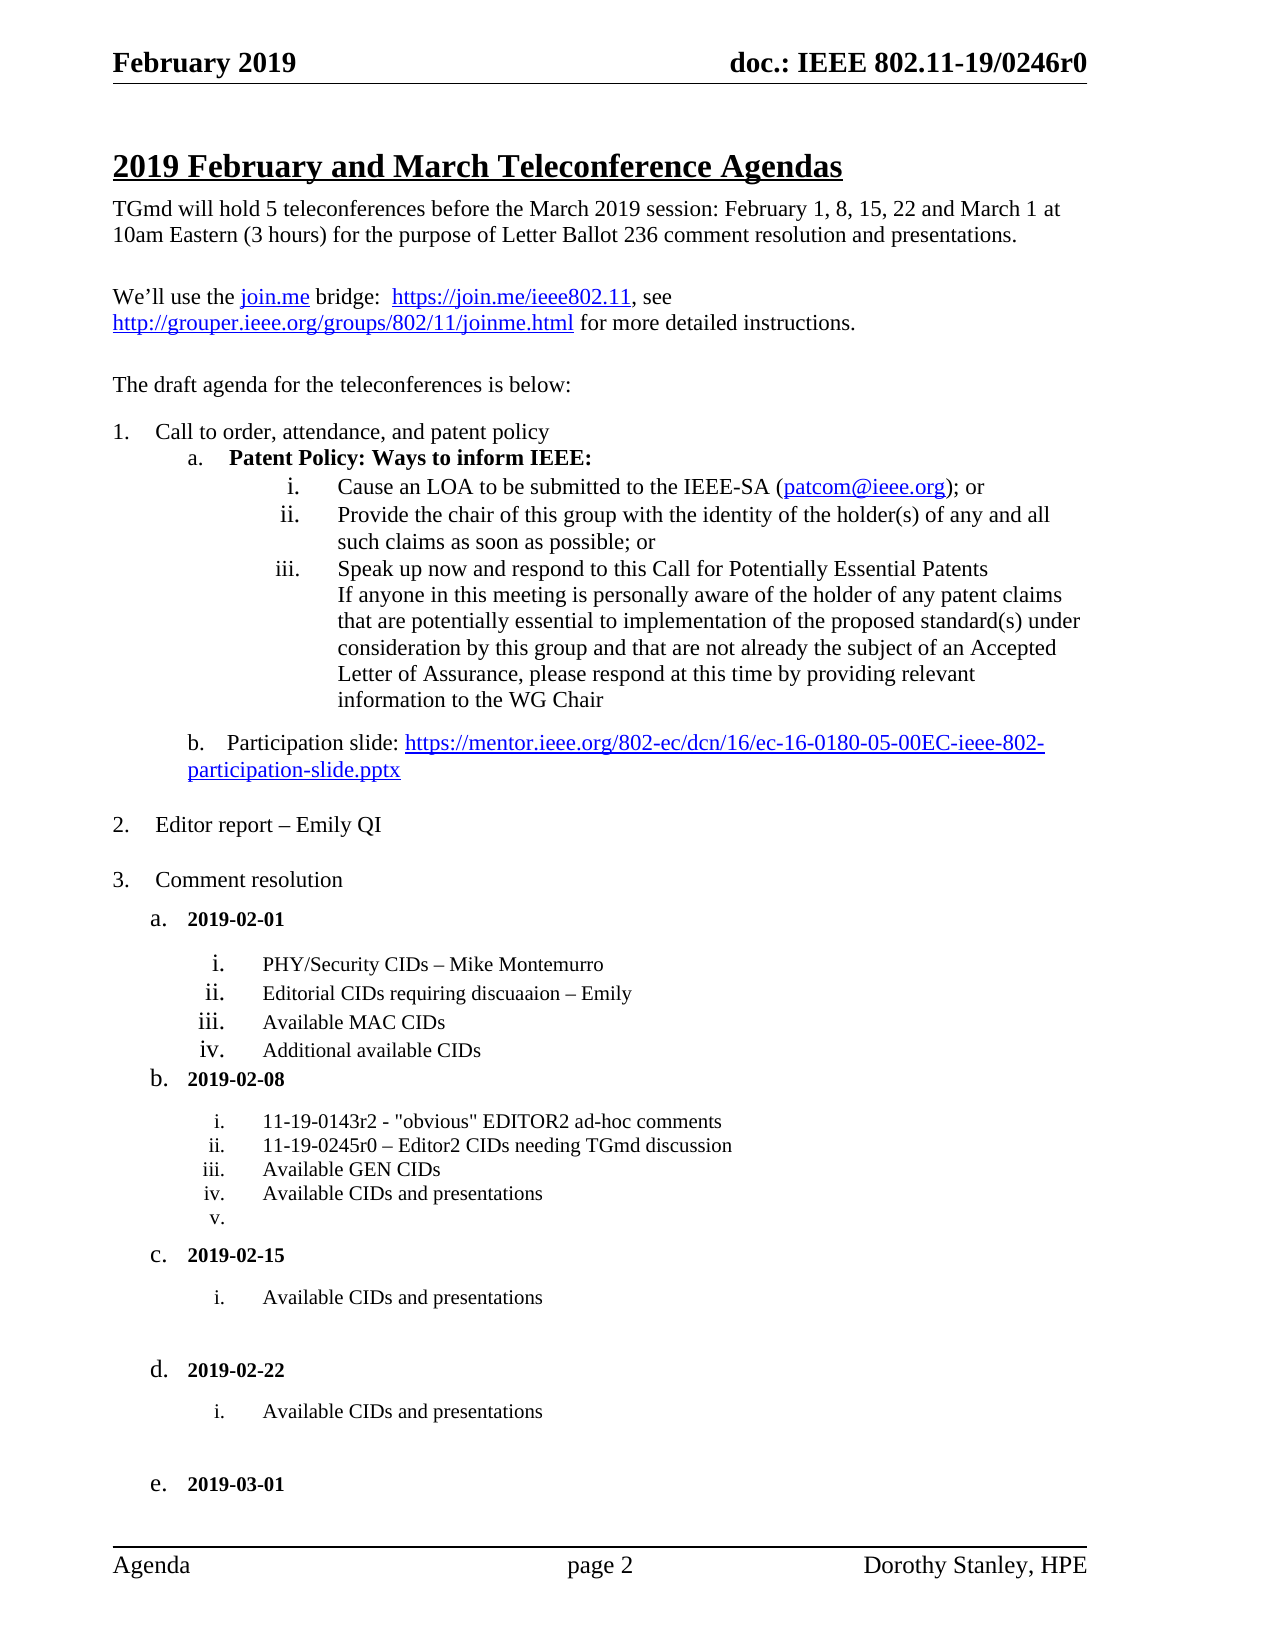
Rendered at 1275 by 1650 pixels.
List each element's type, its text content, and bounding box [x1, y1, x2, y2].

list 2. Editor report – Emily QI [112, 811, 1087, 837]
list 2019-02-22 [150, 1354, 1087, 1382]
list 11-19-0245r0 – Editor2 CIDs needing TGmd discussion [225, 1133, 1087, 1157]
list Available CIDs and presentations [225, 1181, 1087, 1205]
list If anyone in this meeting is personally aware of the holder of any patent claims that are potentially essential to implementation of the proposed standard(s) under consideration by this group and that are not already the subject of an Accepted Letter of Assurance, please respond at this time by providing relevant information to the WG Chair [337, 581, 1087, 713]
list Editorial CIDs requiring discuaaion – Emily [225, 977, 1087, 1006]
list Speak up now and respond to this Call for Potentially Essential Patents [300, 554, 1087, 581]
list PHY/Security CIDs – Mike Montemurro [225, 948, 1087, 977]
list a. Patent Policy: Ways to inform IEEE: [187, 444, 1087, 471]
list Cause an LOA to be submitted to the IEEE-SA (patcom@ieee.org); or [300, 471, 1087, 499]
text The draft agenda for the teleconferences is below: [112, 371, 1087, 397]
list 2019-03-01 [150, 1468, 1087, 1497]
text TGmd will hold 5 teleconferences before the March 2019 session: February 1, 8, 15, 22 and March 1 at 10am Eastern (3 hours) for the purpose of Letter Ballot 236 comment resolution and presentations. [112, 194, 1087, 247]
list 2019-02-08 [150, 1063, 1087, 1092]
list 1. Call to order, attendance, and patent policy [112, 418, 1087, 444]
list Available CIDs and presentations [225, 1399, 1087, 1423]
list Available GEN CIDs [225, 1157, 1087, 1181]
subtitle 2019 February and March Teleconference Agendas [112, 146, 1087, 184]
list 3. Comment resolution [112, 866, 1087, 892]
list Provide the chair of this group with the identity of the holder(s) of any and all such claims as soon as possible; or [300, 499, 1087, 554]
list b. Participation slide: https://mentor.ieee.org/802-ec/dcn/16/ec-16-0180-05-00EC-ieee-802-participation-slide.pptx [187, 729, 1087, 782]
list Available MAC CIDs [225, 1006, 1087, 1034]
list Available CIDs and presentations [225, 1285, 1087, 1309]
text We’ll use the join.me bridge: https://join.me/ieee802.11, see http://grouper.ieee.org/groups/802/11/joinme.html for more detailed instructions. [112, 283, 1087, 335]
list 2019-02-01 [150, 903, 1087, 932]
list Additional available CIDs [225, 1034, 1087, 1063]
list 11-19-0143r2 - "obvious" EDITOR2 ad-hoc comments [225, 1109, 1087, 1133]
list 2019-02-15 [150, 1239, 1087, 1268]
